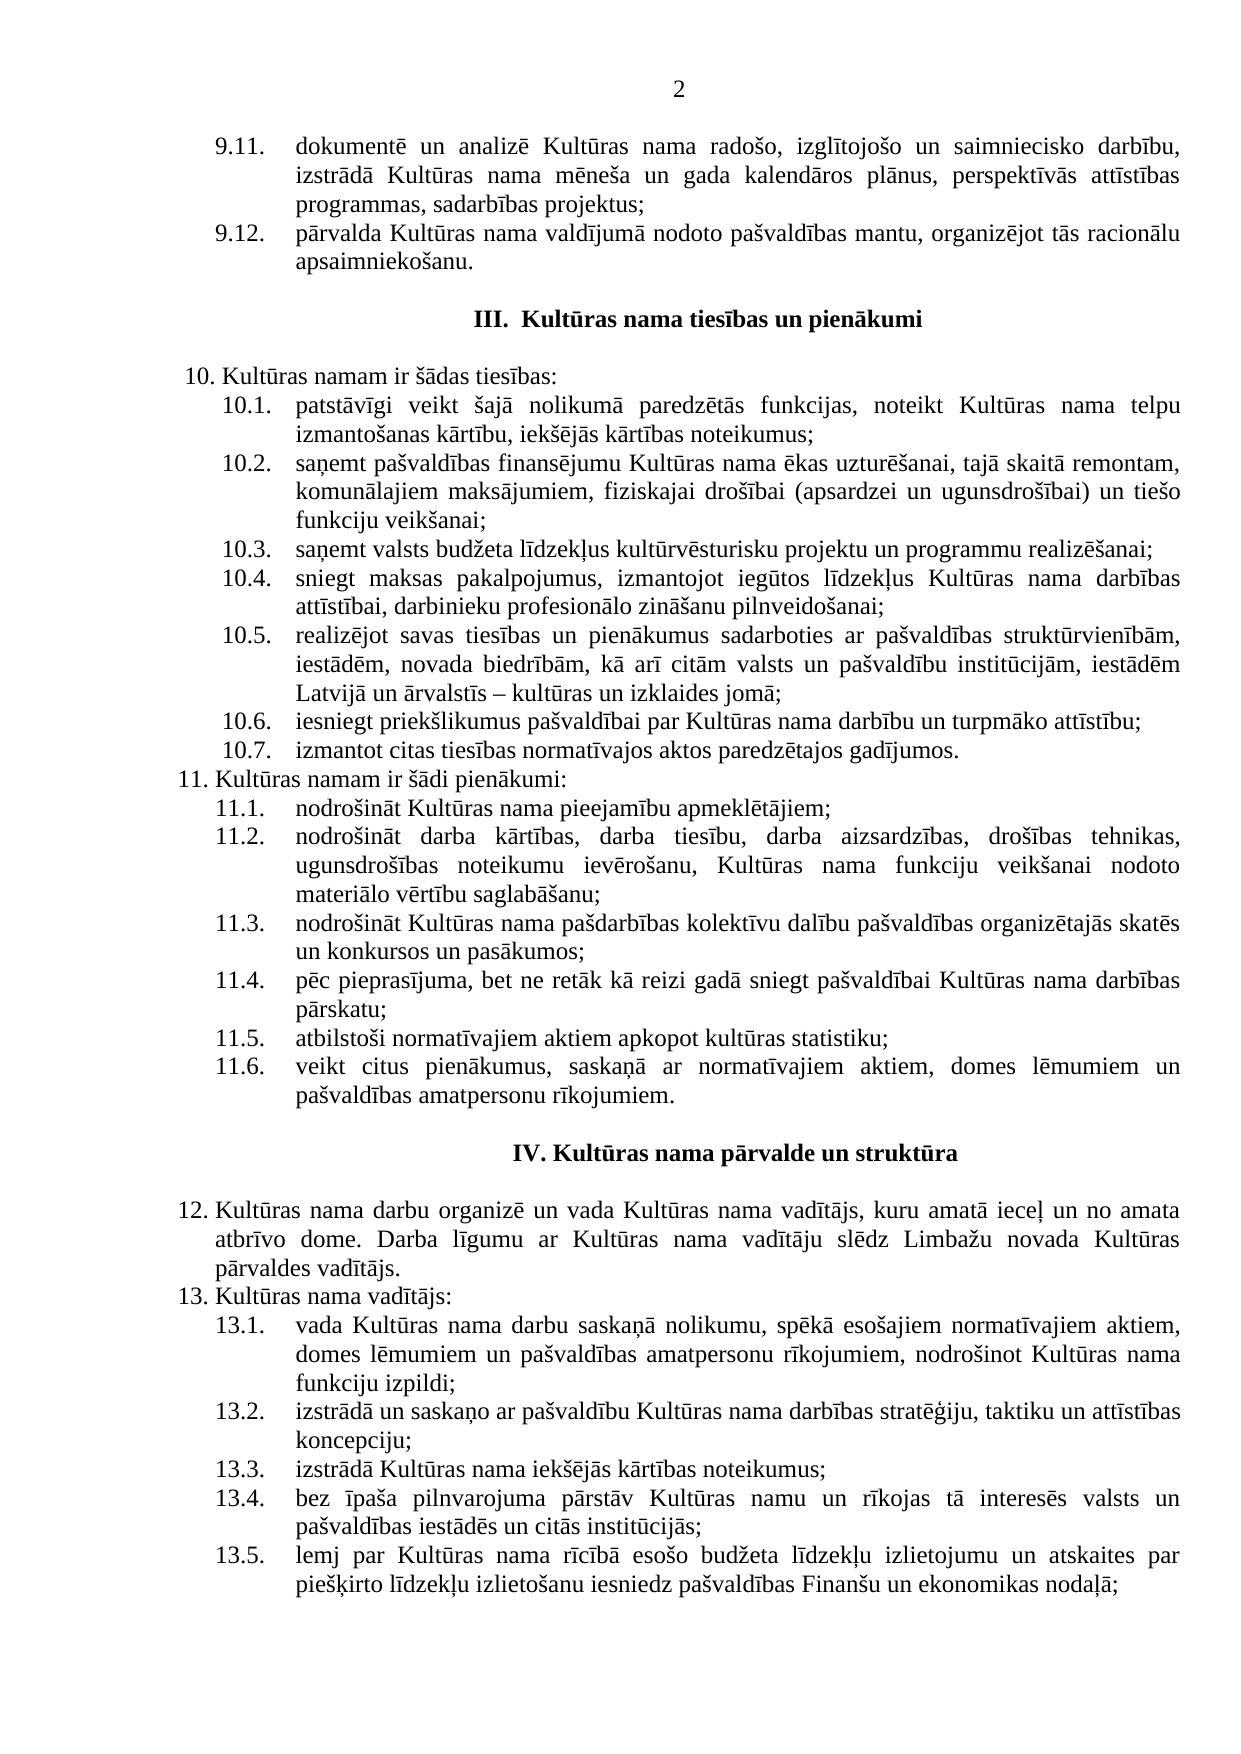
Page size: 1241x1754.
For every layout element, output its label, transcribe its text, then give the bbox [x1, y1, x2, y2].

list vada Kultūras nama darbu saskaņā nolikumu, spēkā esošajiem normatīvajiem aktiem, domes lēmumiem un pašvaldības amatpersonu rīkojumiem, nodrošinot Kultūras nama funkciju izpildi; [215, 1310, 1181, 1396]
list realizējot savas tiesības un pienākumus sadarboties ar pašvaldības struktūrvienībām, iestādēm, novada biedrībām, kā arī citām valsts un pašvaldību institūcijām, iestādēm Latvijā un ārvalstīs – kultūras un izklaides jomā; [222, 620, 1181, 706]
list pārvalda Kultūras nama valdījumā nodoto pašvaldības mantu, organizējot tās racionālu apsaimniekošanu. [215, 218, 1181, 275]
list izstrādā Kultūras nama iekšējās kārtības noteikumus; [215, 1454, 1181, 1483]
list izstrādā un saskaņo ar pašvaldību Kultūras nama darbības stratēģiju, taktiku un attīstības koncepciju; [215, 1396, 1181, 1454]
list Kultūras nama vadītājs: [177, 1281, 1181, 1310]
list atbilstoši normatīvajiem aktiem apkopot kultūras statistiku; [215, 1023, 1181, 1051]
text III. Kultūras nama tiesības un pienākumi [215, 304, 1181, 333]
list izmantot citas tiesības normatīvajos aktos paredzētajos gadījumos. [222, 735, 1181, 764]
list iesniegt priekšlikumus pašvaldībai par Kultūras nama darbību un turpmāko attīstību; [222, 706, 1181, 735]
list Kultūras namam ir šādi pienākumi: [177, 764, 1181, 793]
list lemj par Kultūras nama rīcībā esošo budžeta līdzekļu izlietojumu un atskaites par piešķirto līdzekļu izlietošanu iesniedz pašvaldības Finanšu un ekonomikas nodaļā; [215, 1540, 1181, 1598]
list pēc pieprasījuma, bet ne retāk kā reizi gadā sniegt pašvaldībai Kultūras nama darbības pārskatu; [215, 965, 1181, 1023]
text IV. Kultūras nama pārvalde un struktūra [290, 1138, 1181, 1166]
list sniegt maksas pakalpojumus, izmantojot iegūtos līdzekļus Kultūras nama darbības attīstībai, darbinieku profesionālo zināšanu pilnveidošanai; [222, 563, 1181, 620]
list patstāvīgi veikt šajā nolikumā paredzētās funkcijas, noteikt Kultūras nama telpu izmantošanas kārtību, iekšējās kārtības noteikumus; [222, 390, 1181, 448]
list veikt citus pienākumus, saskaņā ar normatīvajiem aktiem, domes lēmumiem un pašvaldības amatpersonu rīkojumiem. [215, 1051, 1181, 1109]
list nodrošināt Kultūras nama pašdarbības kolektīvu dalību pašvaldības organizētajās skatēs un konkursos un pasākumos; [215, 908, 1181, 965]
list bez īpaša pilnvarojuma pārstāv Kultūras namu un rīkojas tā interesēs valsts un pašvaldības iestādēs un citās institūcijās; [215, 1483, 1181, 1540]
list saņemt valsts budžeta līdzekļus kultūrvēsturisku projektu un programmu realizēšanai; [222, 534, 1181, 563]
list nodrošināt darba kārtības, darba tiesību, darba aizsardzības, drošības tehnikas, ugunsdrošības noteikumu ievērošanu, Kultūras nama funkciju veikšanai nodoto materiālo vērtību saglabāšanu; [215, 821, 1181, 908]
list Kultūras nama darbu organizē un vada Kultūras nama vadītājs, kuru amatā ieceļ un no amata atbrīvo dome. Darba līgumu ar Kultūras nama vadītāju slēdz Limbažu novada Kultūras pārvaldes vadītājs. [177, 1195, 1181, 1281]
list nodrošināt Kultūras nama pieejamību apmeklētājiem; [215, 793, 1181, 821]
list Kultūras namam ir šādas tiesības: [184, 361, 1181, 390]
list dokumentē un analizē Kultūras nama radošo, izglītojošo un saimniecisko darbību, izstrādā Kultūras nama mēneša un gada kalendāros plānus, perspektīvās attīstības programmas, sadarbības projektus; [215, 131, 1181, 218]
list saņemt pašvaldības finansējumu Kultūras nama ēkas uzturēšanai, tajā skaitā remontam, komunālajiem maksājumiem, fiziskajai drošībai (apsardzei un ugunsdrošībai) un tiešo funkciju veikšanai; [222, 448, 1181, 534]
